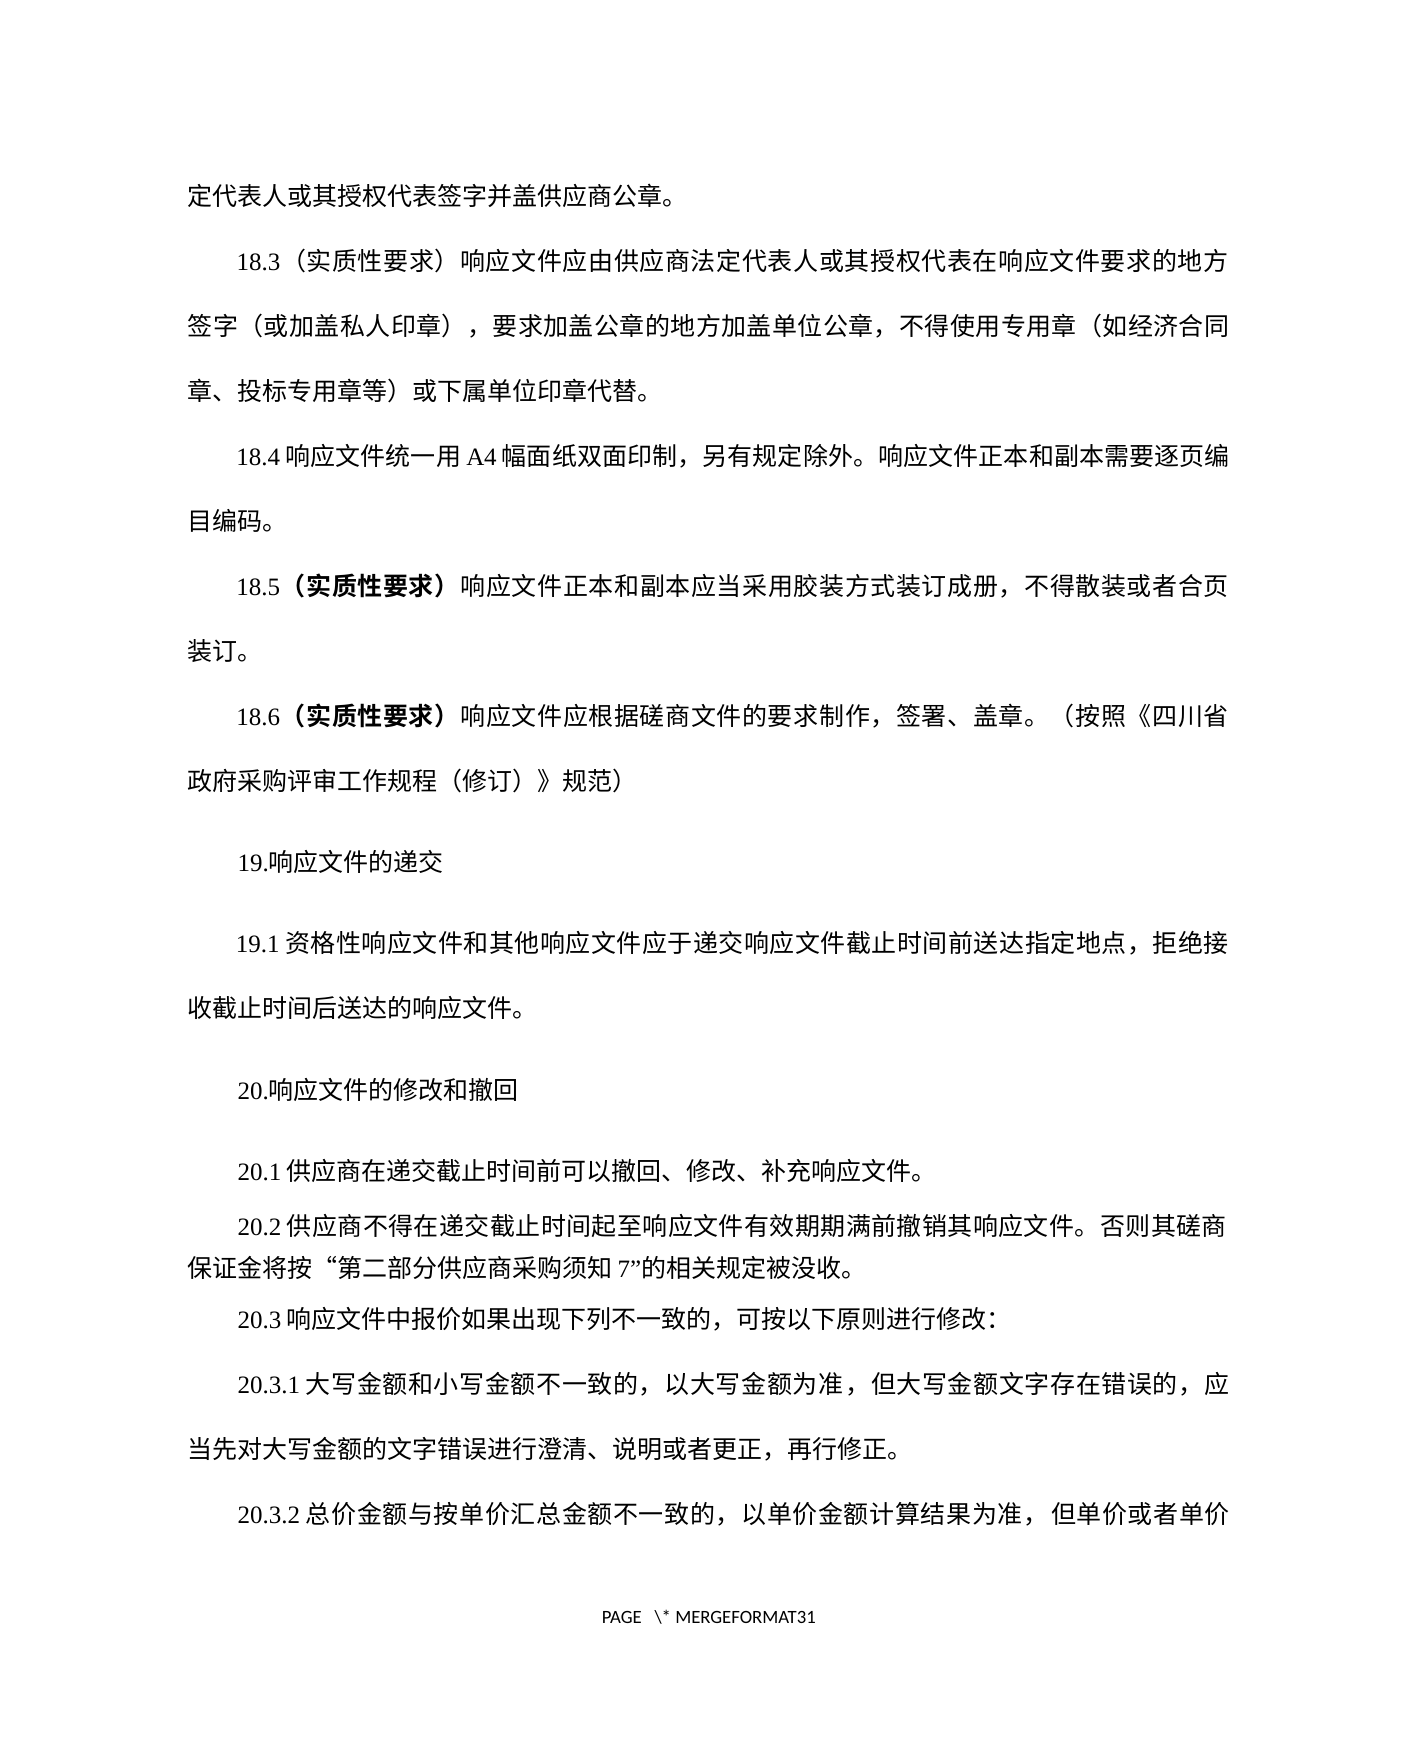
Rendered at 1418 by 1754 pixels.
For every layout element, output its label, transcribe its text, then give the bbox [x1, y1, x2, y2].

text 19.1资格性响应文件和其他响应文件应于递交响应文件截止时间前送达指定地点，拒绝接收截止时间后送达的响应文件。 [187, 909, 1230, 1039]
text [187, 1480, 1230, 1545]
text 18.6（实质性要求）响应文件应根据磋商文件的要求制作，签署、盖章。（按照《四川省政府采购评审工作规程（修订）》规范） [187, 682, 1230, 812]
text 18.3（实质性要求）响应文件应由供应商法定代表人或其授权代表在响应文件要求的地方签字（或加盖私人印章），要求加盖公章的地方加盖单位公章，不得使用专用章（如经济合同章、投标专用章等）或下属单位印章代替。 [187, 227, 1230, 422]
text 20.1供应商在递交截止时间前可以撤回、修改、补充响应文件。 [187, 1137, 1230, 1202]
text 20.3响应文件中报价如果出现下列不一致的，可按以下原则进行修改： [187, 1285, 1230, 1350]
text 19.响应文件的递交 [187, 828, 1230, 893]
text 20.2供应商不得在递交截止时间起至响应文件有效期期满前撤销其响应文件。否则其磋商保证金将按“第二部分供应商采购须知7”的相关规定被没收。 [187, 1202, 1230, 1285]
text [187, 162, 1230, 227]
text 18.5（实质性要求）响应文件正本和副本应当采用胶装方式装订成册，不得散装或者合页装订。 [187, 552, 1230, 682]
text 20.3.1大写金额和小写金额不一致的，以大写金额为准，但大写金额文字存在错误的，应当先对大写金额的文字错误进行澄清、说明或者更正，再行修正。 [187, 1350, 1230, 1480]
text 18.4响应文件统一用A4幅面纸双面印制，另有规定除外。响应文件正本和副本需要逐页编目编码。 [187, 422, 1230, 552]
text 20.响应文件的修改和撤回 [187, 1056, 1230, 1121]
